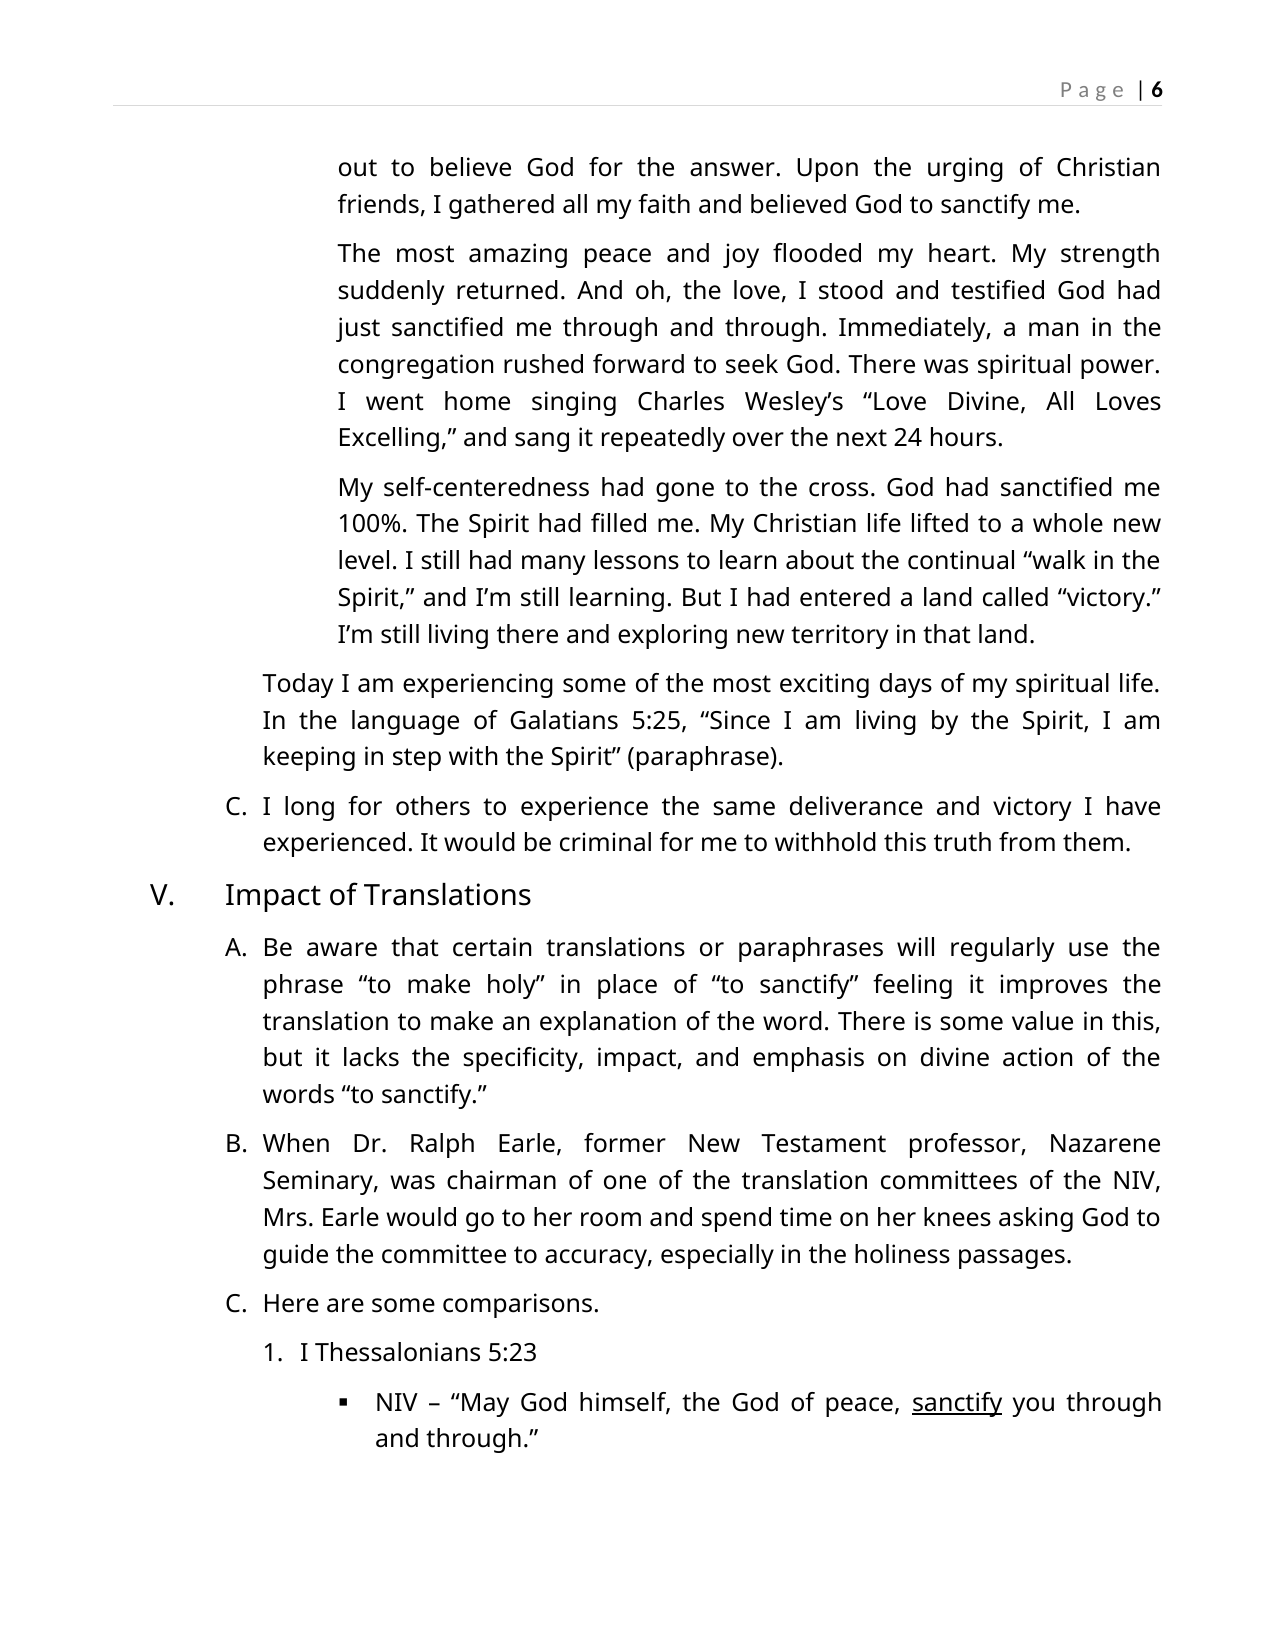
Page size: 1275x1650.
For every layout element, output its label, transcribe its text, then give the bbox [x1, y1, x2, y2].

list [337, 150, 1162, 221]
list My self-centeredness had gone to the cross. God had sanctified me 100%. The Spirit had filled me. My Christian life lifted to a whole new level. I still had many lessons to learn about the continual “walk in the Spirit,” and I’m still learning. But I had entered a land called “victory.” I’m still living there and exploring new territory in that land. [337, 469, 1162, 650]
list The most amazing peace and joy flooded my heart. My strength suddenly returned. And oh, the love, I stood and testified God had just sanctified me through and through. Immediately, a man in the congregation rushed forward to seek God. There was spiritual power. I went home singing Charles Wesley’s “Love Divine, All Loves Excelling,” and sang it repeatedly over the next 24 hours. [337, 236, 1162, 454]
list Today I am experiencing some of the most exciting days of my spiritual life. In the language of Galatians 5:25, “Since I am living by the Spirit, I am keeping in step with the Spirit” (paraphrase). [262, 666, 1162, 773]
list Impact of Translations [150, 874, 1162, 914]
list NIV – “May God himself, the God of peace, sanctify you through and through.” [337, 1384, 1162, 1455]
list I long for others to experience the same deliverance and victory I have experienced. It would be criminal for me to withhold this truth from them. [225, 788, 1162, 859]
list Here are some comparisons. [225, 1286, 1162, 1320]
list When Dr. Ralph Earle, former New Testament professor, Nazarene Seminary, was chairman of one of the translation committees of the NIV, Mrs. Earle would go to her room and spend time on her knees asking God to guide the committee to accuracy, especially in the holiness passages. [225, 1126, 1162, 1270]
list I Thessalonians 5:23 [262, 1335, 1162, 1369]
list Be aware that certain translations or paraphrases will regularly use the phrase “to make holy” in place of “to sanctify” feeling it improves the translation to make an explanation of the word. There is some value in this, but it lacks the specificity, impact, and emphasis on divine action of the words “to sanctify.” [225, 930, 1162, 1111]
